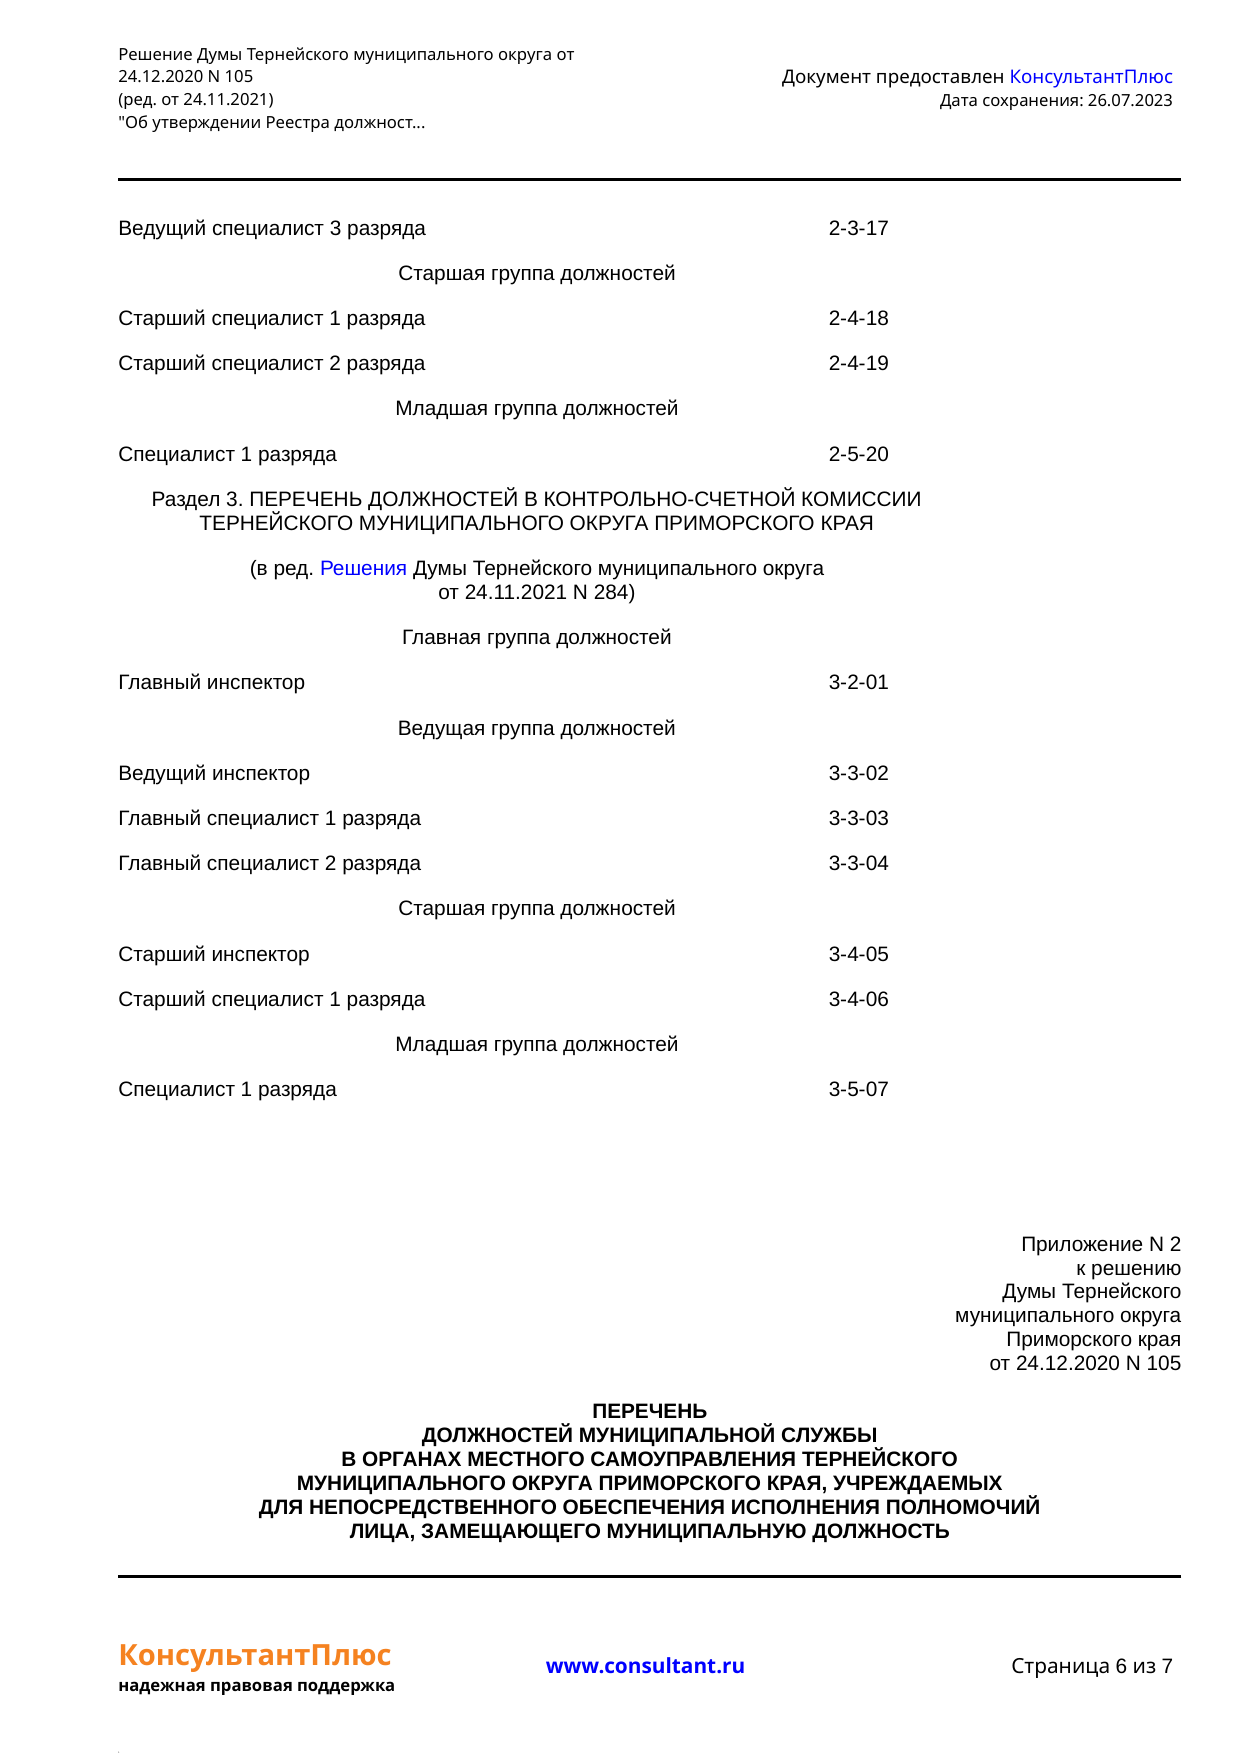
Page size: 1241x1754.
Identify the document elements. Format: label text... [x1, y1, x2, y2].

table_cell 3-4-05 [755, 931, 962, 976]
table_cell 3-4-06 [755, 976, 962, 1021]
table_cell Главный инспектор [112, 660, 755, 705]
title ДЛЯ НЕПОСРЕДСТВЕННОГО ОБЕСПЕЧЕНИЯ ИСПОЛНЕНИЯ ПОЛНОМОЧИЙ [118, 1495, 1181, 1519]
title В ОРГАНАХ МЕСТНОГО САМОУПРАВЛЕНИЯ ТЕРНЕЙСКОГО [118, 1447, 1181, 1471]
title ДОЛЖНОСТЕЙ МУНИЦИПАЛЬНОЙ СЛУЖБЫ [118, 1423, 1181, 1447]
table_cell Младшая группа должностей [112, 386, 962, 431]
table_cell Старший специалист 2 разряда [112, 340, 755, 386]
title МУНИЦИПАЛЬНОГО ОКРУГА ПРИМОРСКОГО КРАЯ, УЧРЕЖДАЕМЫХ [118, 1471, 1181, 1495]
text к решению [118, 1255, 1181, 1279]
table_cell Ведущий специалист 3 разряда [112, 205, 755, 250]
table_cell Старший специалист 1 разряда [112, 295, 755, 340]
text Приложение N 2 [118, 1231, 1181, 1255]
text Думы Тернейского [118, 1279, 1181, 1303]
text Приморского края [118, 1327, 1181, 1351]
table_cell Главная группа должностей [112, 614, 962, 659]
table_cell Ведущая группа должностей [112, 705, 962, 750]
title ЛИЦА, ЗАМЕЩАЮЩЕГО МУНИЦИПАЛЬНУЮ ДОЛЖНОСТЬ [118, 1519, 1181, 1543]
table_cell Старший специалист 1 разряда [112, 976, 755, 1021]
table_cell 2-3-17 [755, 205, 962, 250]
table_cell Главный специалист 1 разряда [112, 795, 755, 840]
table_cell 3-3-04 [755, 840, 962, 886]
table_cell Младшая группа должностей [112, 1021, 962, 1066]
table_cell Старшая группа должностей [112, 886, 962, 931]
table_cell Ведущий инспектор [112, 750, 755, 795]
table_cell 3-3-03 [755, 795, 962, 840]
table_cell Специалист 1 разряда [112, 1066, 755, 1112]
text муниципального округа [118, 1303, 1181, 1327]
table_cell 3-2-01 [755, 660, 962, 705]
table_cell Специалист 1 разряда [112, 431, 755, 476]
table_cell 2-4-19 [755, 340, 962, 386]
table_cell 2-4-18 [755, 295, 962, 340]
title ПЕРЕЧЕНЬ [118, 1399, 1181, 1423]
table_cell (в ред. Решения Думы Тернейского муниципального округа от 24.11.2021 N 284) [112, 545, 962, 614]
table_cell 3-5-07 [755, 1066, 962, 1112]
table_cell Главный специалист 2 разряда [112, 840, 755, 886]
table_cell Старший инспектор [112, 931, 755, 976]
table_cell Старшая группа должностей [112, 250, 962, 295]
table_cell Раздел 3. ПЕРЕЧЕНЬ ДОЛЖНОСТЕЙ В КОНТРОЛЬНО-СЧЕТНОЙ КОМИССИИ ТЕРНЕЙСКОГО МУНИЦИПАЛЬНОГО ОКРУГА ПРИМОРСКОГО КРАЯ [112, 476, 962, 545]
table_cell 2-5-20 [755, 431, 962, 476]
table_cell 3-3-02 [755, 750, 962, 795]
text от 24.12.2020 N 105 [118, 1351, 1181, 1375]
